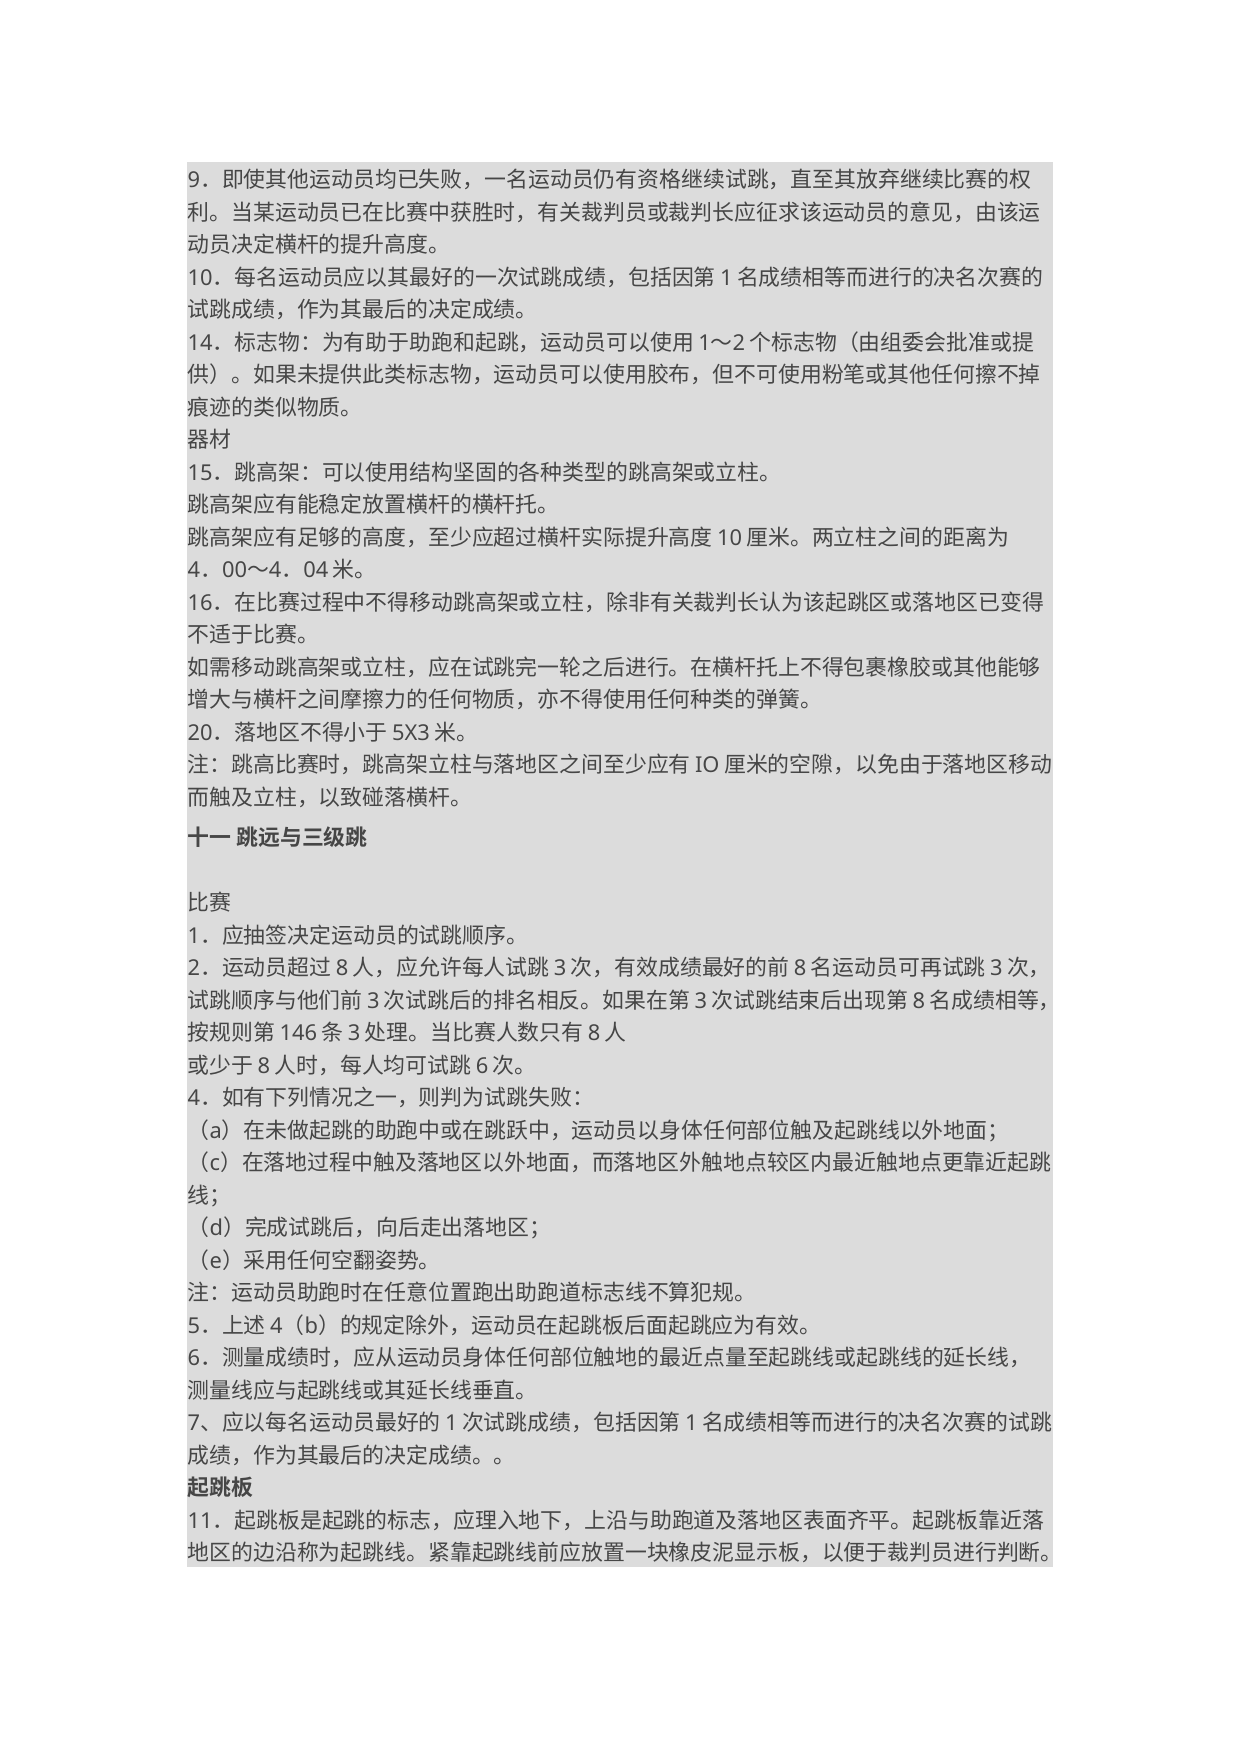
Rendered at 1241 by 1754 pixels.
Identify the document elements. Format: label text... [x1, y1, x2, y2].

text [187, 820, 1053, 1567]
text 9．即使其他运动员均已失败，一名运动员仍有资格继续试跳，直至其放弃继续比赛的权利。当某运动员已在比赛中获胜时，有关裁判员或裁判长应征求该运动员的意见，由该运动员决定横杆的提升高度。 10．每名运动员应以其最好的一次试跳成绩，包括因第1名成绩相等而进行的决名次赛的试跳成绩，作为其最后的决定成绩。 14．标志物：为有助于助跑和起跳，运动员可以使用1～2个标志物（由组委会批准或提供）。如果未提供此类标志物，运动员可以使用胶布，但不可使用粉笔或其他任何擦不掉痕迹的类似物质。 器材 15．跳高架：可以使用结构坚固的各种类型的跳高架或立柱。 跳高架应有能稳定放置横杆的横杆托。 跳高架应有足够的高度，至少应超过横杆实际提升高度10厘米。两立柱之间的距离为4．00～4．04米。 16．在比赛过程中不得移动跳高架或立柱，除非有关裁判长认为该起跳区或落地区已变得不适于比赛。 如需移动跳高架或立柱，应在试跳完一轮之后进行。在横杆托上不得包裹橡胶或其他能够增大与横杆之间摩擦力的任何物质，亦不得使用任何种类的弹簧。 20．落地区不得小于5X3米。 注：跳高比赛时，跳高架立柱与落地区之间至少应有IO厘米的空隙，以免由于落地区移动而触及立柱，以致碰落横杆。 [187, 162, 1053, 812]
